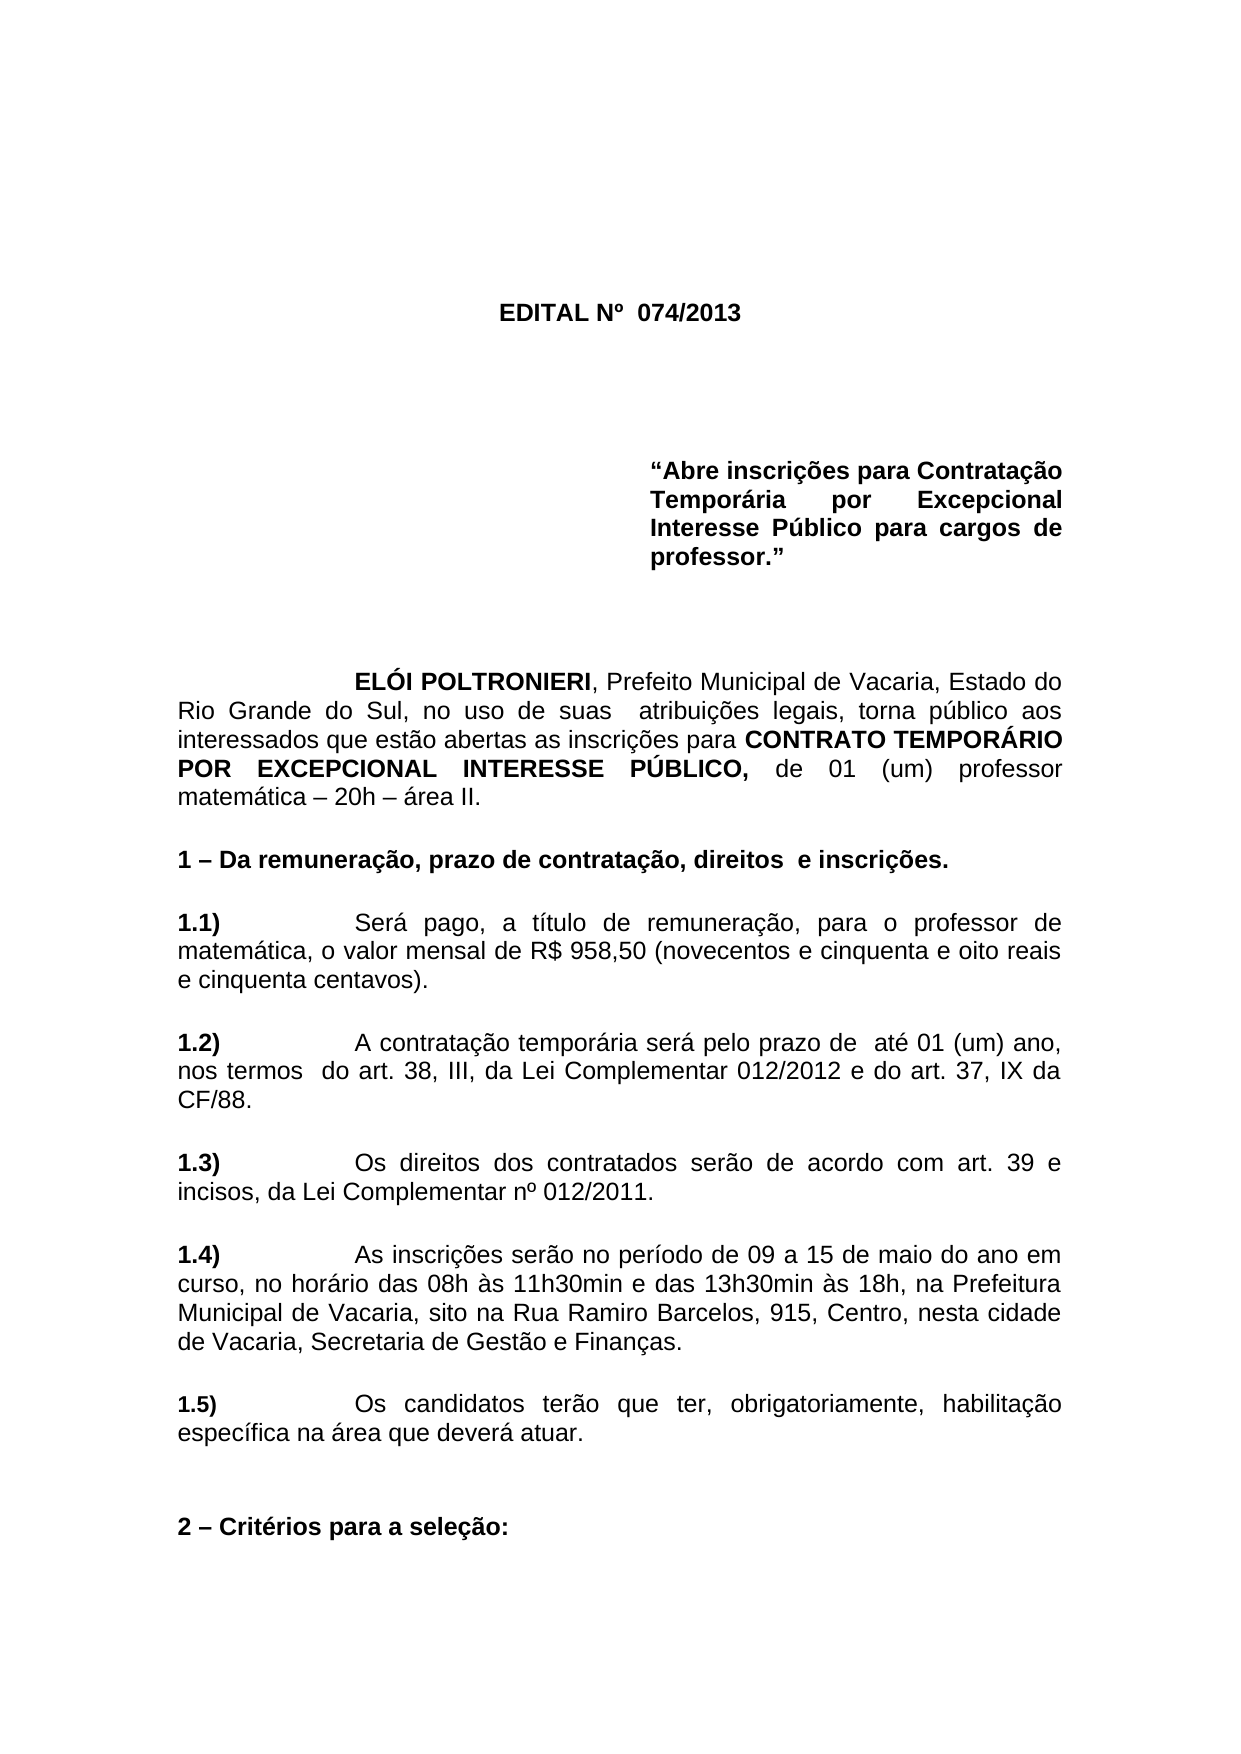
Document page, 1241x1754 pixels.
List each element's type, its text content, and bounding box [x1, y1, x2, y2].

list 1.5) Os candidatos terão que ter, obrigatoriamente, habilitação específica na área que deverá atuar. [177, 1389, 1063, 1447]
text EDITAL Nº 074/2013 [177, 298, 1063, 327]
text “Abre inscrições para Contratação Temporária por Excepcional Interesse Público para cargos de professor.” [650, 456, 1063, 571]
text 1 – Da remuneração, prazo de contratação, direitos e inscrições. [177, 845, 1063, 874]
text ELÓI POLTRONIERI, Prefeito Municipal de Vacaria, Estado do Rio Grande do Sul, no uso de suas atribuições legais, torna público aos interessados que estão abertas as inscrições para CONTRATO TEMPORÁRIO POR EXCEPCIONAL INTERESSE PÚBLICO, de 01 (um) professor matemática – 20h – área II. [177, 667, 1063, 811]
list 1.2) A contratação temporária será pelo prazo de até 01 (um) ano, nos termos do art. 38, III, da Lei Complementar 012/2012 e do art. 37, IX da CF/88. [177, 1028, 1063, 1114]
text 1.3) Os direitos dos contratados serão de acordo com art. 39 e incisos, da Lei Complementar nº 012/2011. [177, 1148, 1063, 1206]
list Será pago, a título de remuneração, para o professor de matemática, o valor mensal de R$ 958,50 (novecentos e cinquenta e oito reais e cinquenta centavos). [177, 907, 1063, 994]
list 1.4) As inscrições serão no período de 09 a 15 de maio do ano em curso, no horário das 08h às 11h30min e das 13h30min às 18h, na Prefeitura Municipal de Vacaria, sito na Rua Ramiro Barcelos, 915, Centro, nesta cidade de Vacaria, Secretaria de Gestão e Finanças. [177, 1241, 1063, 1356]
text 2 – Critérios para a seleção: [177, 1512, 1063, 1540]
